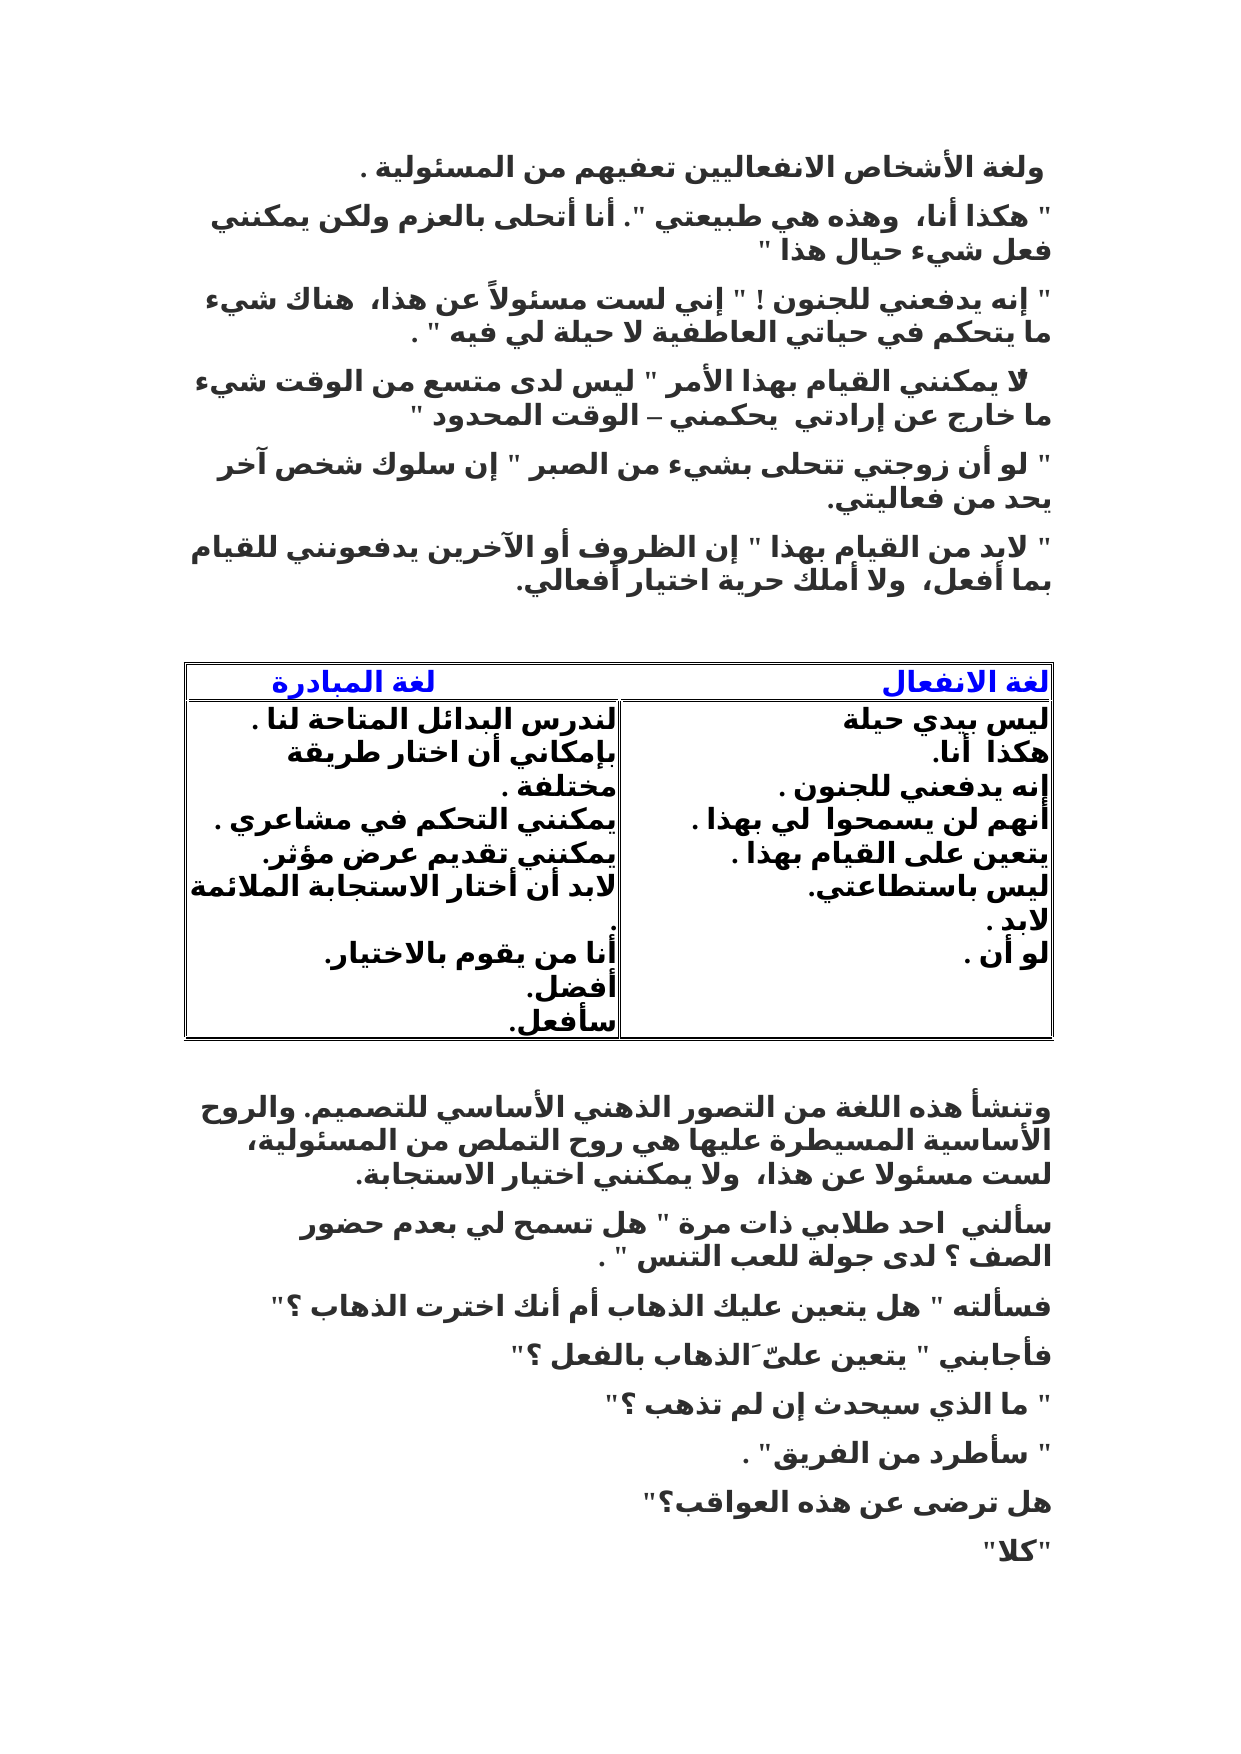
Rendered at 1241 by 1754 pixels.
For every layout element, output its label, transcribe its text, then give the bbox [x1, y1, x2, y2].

text " لابد من القيام بهذا " إن الظروف أو الآخرين يدفعونني للقيام بما أفعل، ولا أملك حرية اختيار أفعالي. [187, 530, 1053, 597]
table_header لغة الانفعال لغة المبادرة [187, 665, 1051, 699]
text " إنه يدفعني للجنون ! " إني لست مسئولاً عن هذا، هناك شيء ما يتحكم في حياتي العاطفية لا حيلة لي فيه " . [187, 282, 1053, 349]
text فسألته " هل يتعين عليك الذهاب أم أنك اخترت الذهاب ؟" [187, 1289, 1053, 1322]
text "كلا" [187, 1534, 1053, 1568]
text ولغة الأشخاص الانفعاليين تعفيهم من المسئولية . [187, 150, 1053, 183]
text " سأطرد من الفريق" . [187, 1436, 1053, 1470]
text فأجابني " يتعين علىّ َالذهاب بالفعل ؟" [187, 1338, 1053, 1371]
text " لا يمكنني القيام بهذا الأمر " ليس لدى متسع من الوقت شيء ما خارج عن إرادتي يحكمني – الوقت المحدود " [187, 364, 1053, 432]
text سألني احد طلابي ذات مرة " هل تسمح لي بعدم حضور الصف ؟ لدى جولة للعب التنس " . [187, 1206, 1053, 1273]
text " ما الذي سيحدث إن لم تذهب ؟" [187, 1387, 1053, 1421]
text " هكذا أنا، وهذه هي طبيعتي ". أنا أتحلى بالعزم ولكن يمكنني فعل شيء حيال هذا " [187, 199, 1053, 266]
text هل ترضى عن هذه العواقب؟" [187, 1485, 1053, 1519]
table_cell ليس بيدي حيلة هكذا أنا. إنه يدفعني للجنون . أنهم لن يسمحوا لي بهذا . يتعين على القيام بهذا . ليس باستطاعتي. لابد . لو أن . [620, 699, 1052, 1037]
text " لو أن زوجتي تتحلى بشيء من الصبر " إن سلوك شخص آخر يحد من فعاليتي. [187, 447, 1053, 514]
table_cell لندرس البدائل المتاحة لنا . بإمكاني أن اختار طريقة مختلفة . يمكنني التحكم في مشاعري . يمكنني تقديم عرض مؤثر. لابد أن أختار الاستجابة الملائمة . أنا من يقوم بالاختيار. أفضل. سأفعل. [185, 699, 619, 1037]
text وتنشأ هذه اللغة من التصور الذهني الأساسي للتصميم. والروح الأساسية المسيطرة عليها هي روح التملص من المسئولية، لست مسئولا عن هذا، ولا يمكنني اختيار الاستجابة. [187, 1090, 1053, 1190]
